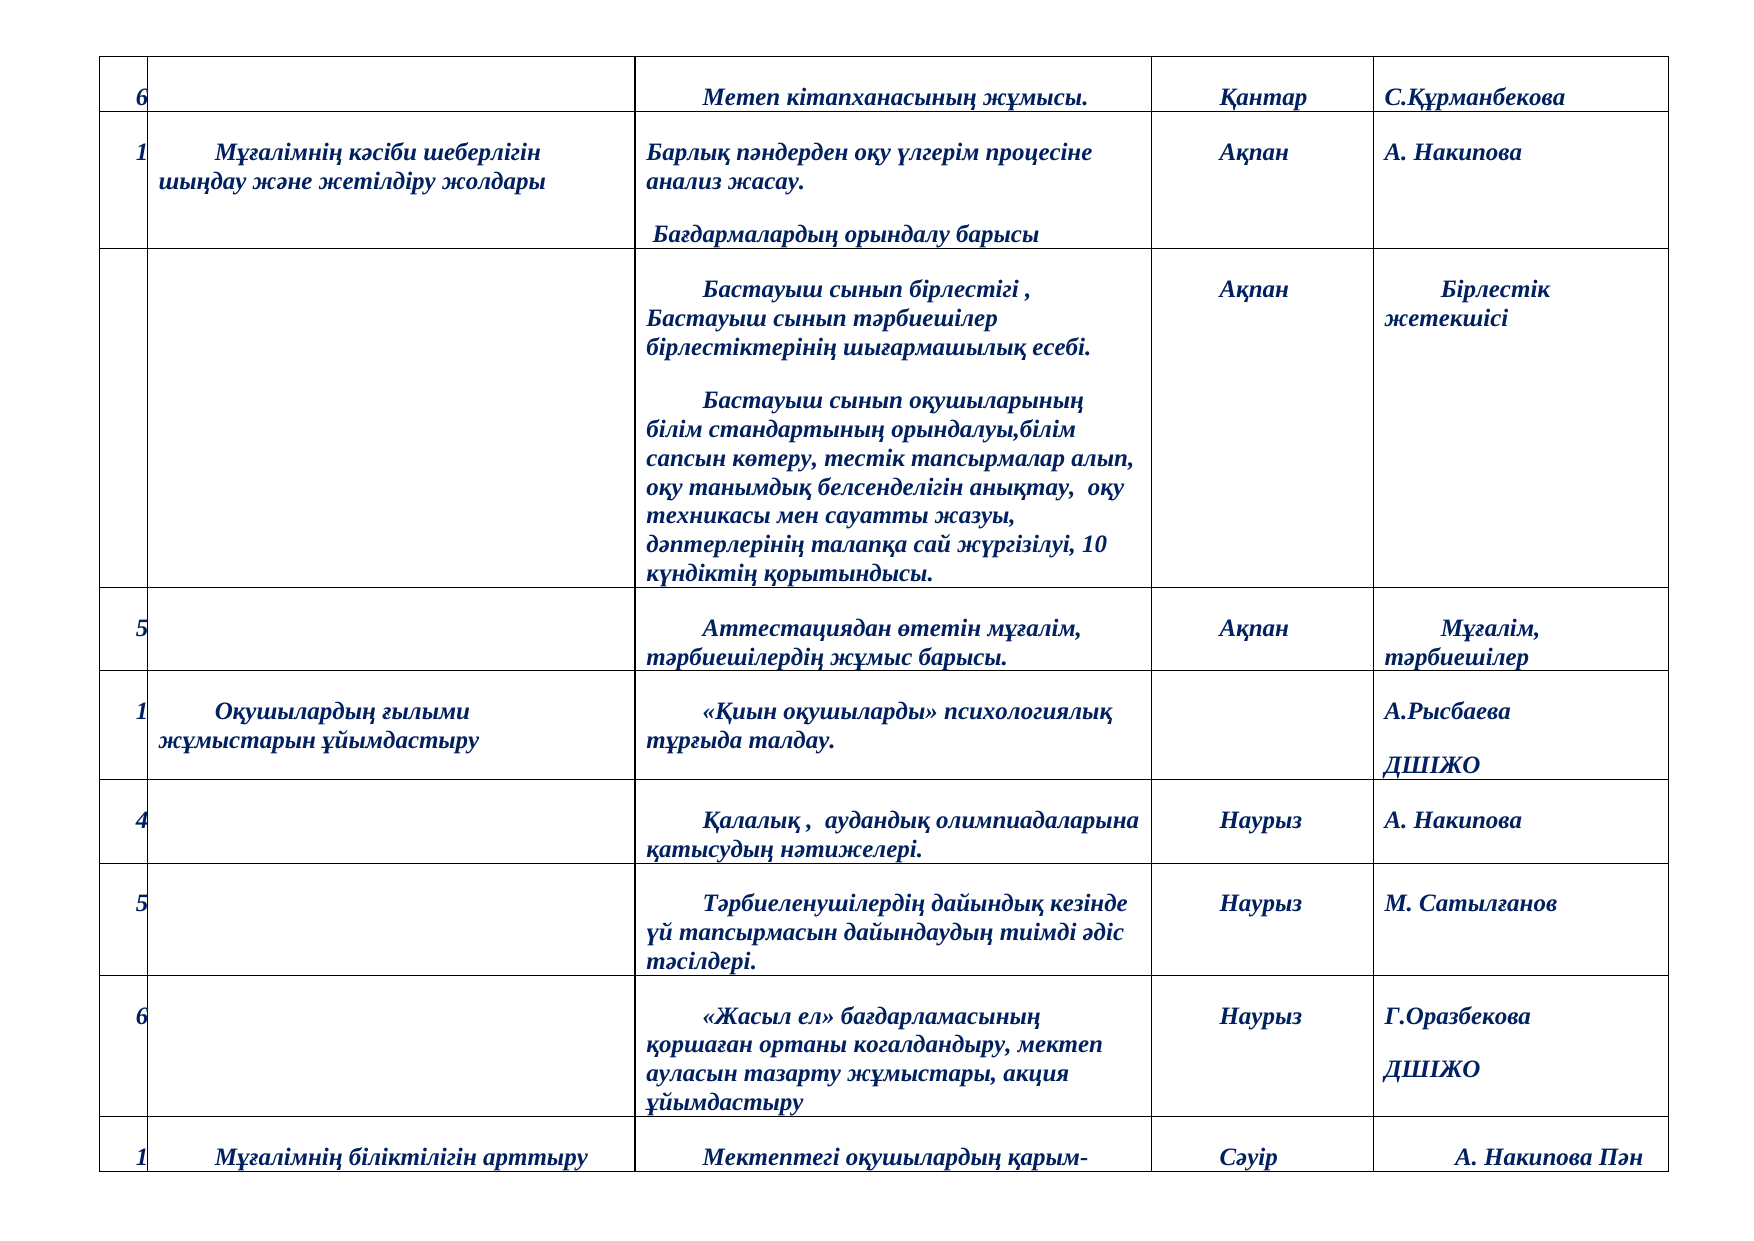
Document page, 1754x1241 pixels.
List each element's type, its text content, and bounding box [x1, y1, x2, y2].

table_cell Бірлестік жетекшісі [1374, 249, 1668, 587]
table_cell Наурыз [1152, 864, 1373, 975]
table_cell Ақпан [1152, 588, 1373, 670]
table_cell Оқушылардың ғылыми жұмыстарын ұйымдастыру [148, 671, 634, 779]
table_cell 5 [100, 864, 147, 975]
table_cell Қантар [1152, 57, 1373, 111]
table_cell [636, 1117, 1151, 1171]
table_cell Метеп кітапханасының жұмысы. [636, 57, 1151, 111]
table_cell [148, 57, 634, 111]
table_cell Барлық пәндерден оқу үлгерім процесіне анализ жасау. Бағдармалардың орындалу барысы [636, 112, 1151, 248]
table_cell Наурыз [1152, 976, 1373, 1116]
table_cell 1 [100, 1117, 147, 1171]
table_cell Сәуір [1152, 1117, 1373, 1171]
table_cell Наурыз [1152, 780, 1373, 862]
table_cell Мұғалім, тәрбиешілер [1374, 588, 1668, 670]
table_cell 5 [100, 588, 147, 670]
table_cell [1152, 671, 1373, 779]
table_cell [148, 1117, 634, 1171]
table_cell [148, 780, 634, 862]
table_cell «Жасыл ел» бағдарламасының қоршаған ортаны когалдандыру, мектеп ауласын тазарту жұмыстары, акция ұйымдастыру [636, 976, 1151, 1116]
table_cell 6 [100, 976, 147, 1116]
table_cell М. Сатылғанов [1374, 864, 1668, 975]
table_cell [148, 976, 634, 1116]
table_cell А. Накипова [1374, 780, 1668, 862]
table_cell Аттестациядан өтетін мұғалім, тәрбиешілердің жұмыс барысы. [636, 588, 1151, 670]
table_cell 6 [100, 57, 147, 111]
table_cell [1374, 1117, 1668, 1171]
table_cell С.Құрманбекова [1374, 57, 1668, 111]
table_cell Тәрбиеленушілердің дайындық кезінде үй тапсырмасын дайындаудың тиімді әдіс тәсілдері. [636, 864, 1151, 975]
table_cell Ақпан [1152, 249, 1373, 587]
table_cell А.Рысбаева ДШІЖО [1374, 671, 1668, 779]
table_cell [148, 588, 634, 670]
table_cell Бастауыш сынып бірлестігі , Бастауыш сынып тәрбиешілер бірлестіктерінің шығармашылық есебі. Бастауыш сынып оқушыларының білім стандартының орындалуы,білім сапсын көтеру, тестік тапсырмалар алып, оқу танымдық белсенделігін анықтау, оқу техникасы мен сауатты жазуы, дәптерлерінің талапқа сай жүргізілуі, 10 күндіктің қорытындысы. [636, 249, 1151, 587]
table_cell 1 [100, 112, 147, 248]
table_cell А. Накипова [1374, 112, 1668, 248]
table_cell [148, 249, 634, 587]
table_cell [100, 249, 147, 587]
table_cell Мұғалімнің кәсіби шеберлігін шыңдау және жетілдіру жолдары [148, 112, 634, 248]
table_cell Ақпан [1152, 112, 1373, 248]
table_cell [148, 864, 634, 975]
table_cell «Қиын оқушыларды» психологиялық тұрғыда талдау. [636, 671, 1151, 779]
table_cell Г.Оразбекова ДШІЖО [1374, 976, 1668, 1116]
table_cell 1 [100, 671, 147, 779]
table_cell Қалалық , аудандық олимпиадаларына қатысудың нәтижелері. [636, 780, 1151, 862]
table_cell 4 [100, 780, 147, 862]
